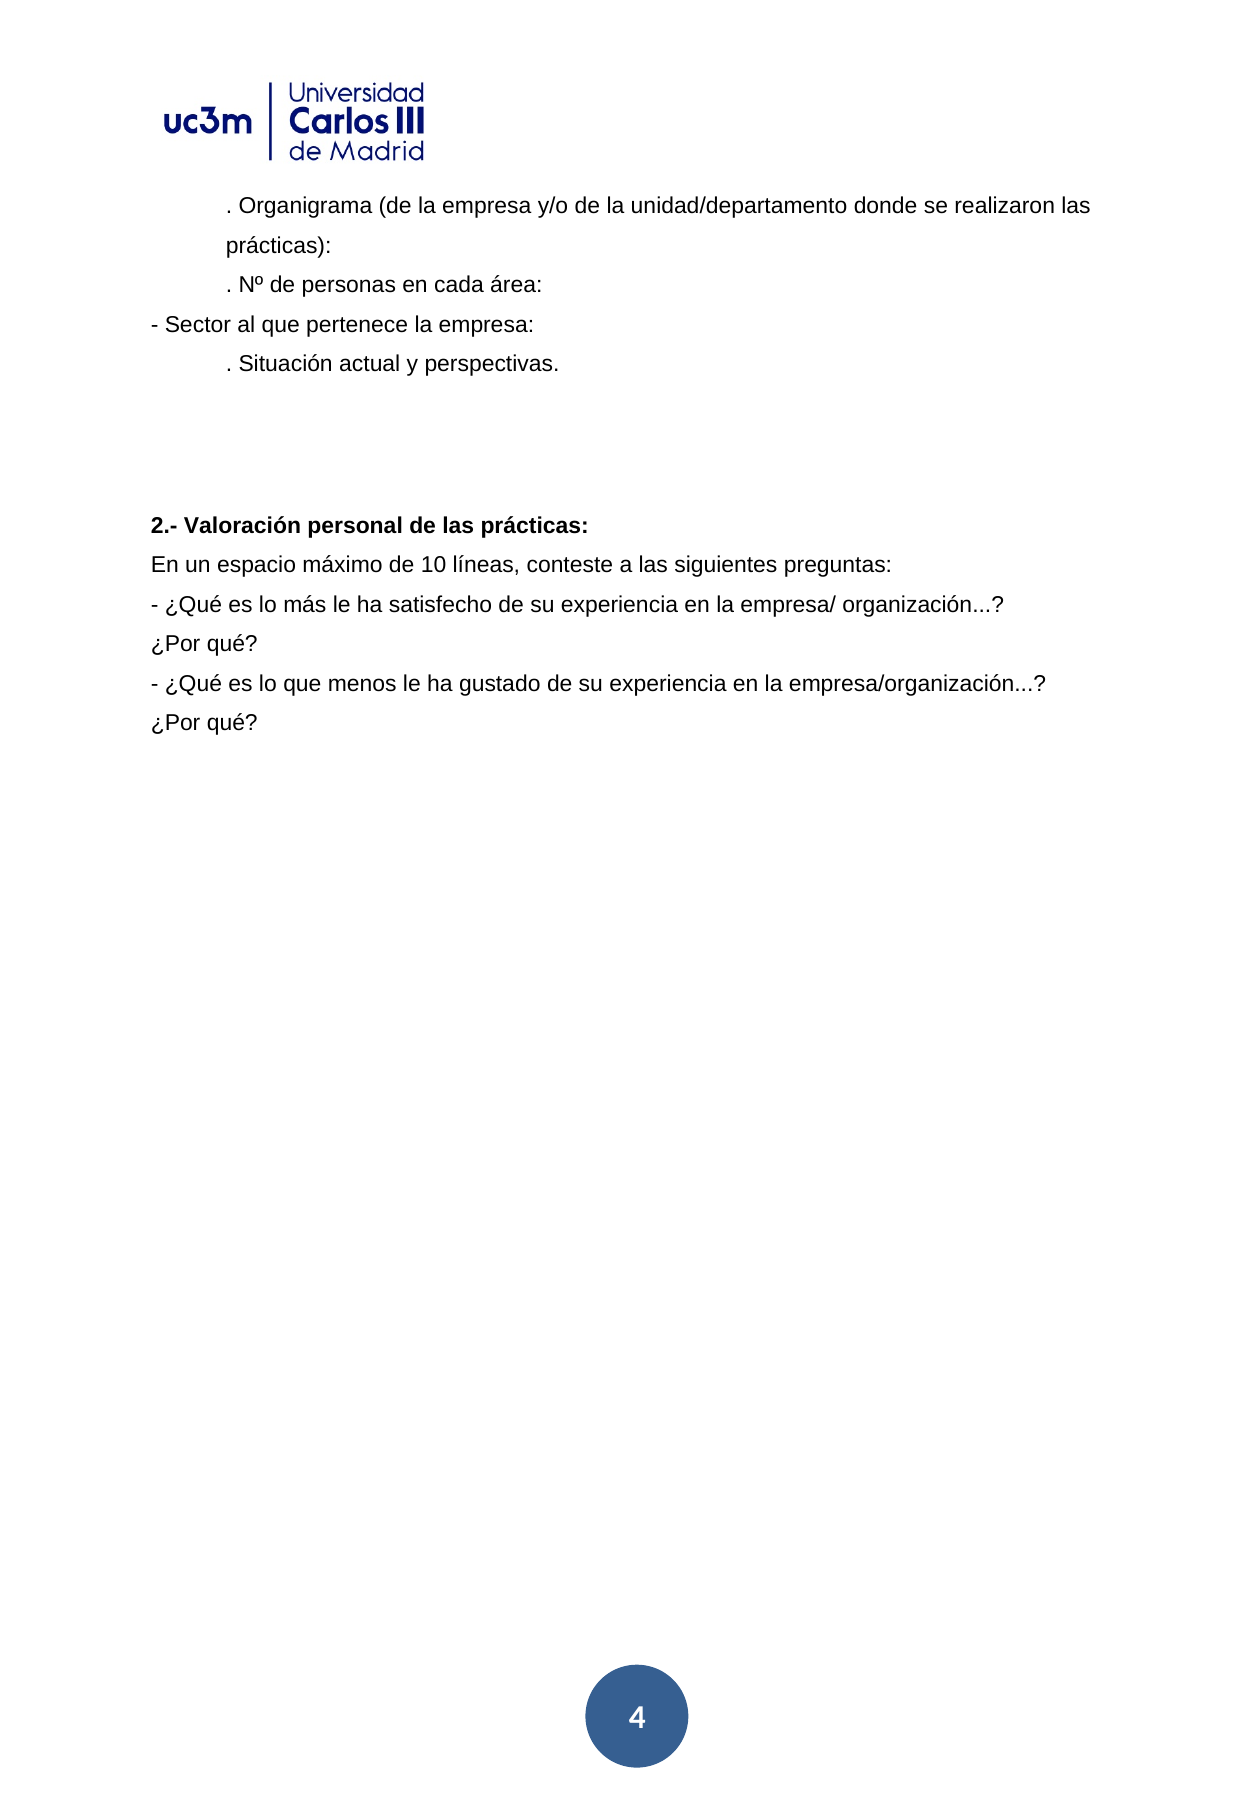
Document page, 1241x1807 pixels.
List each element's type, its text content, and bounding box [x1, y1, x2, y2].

text - Sector al que pertenece la empresa: [151, 311, 1123, 337]
text - ¿Qué es lo que menos le ha gustado de su experiencia en la empresa/organización...? [151, 669, 1123, 696]
text ¿Por qué? [151, 709, 1123, 735]
text 2.- Valoración personal de las prácticas: [151, 512, 1123, 538]
picture [150, 75, 437, 168]
text . Nº de personas en cada área: [226, 271, 1123, 297]
text . Organigrama (de la empresa y/o de la unidad/departamento donde se realizaron las prácticas): [226, 192, 1123, 258]
text ¿Por qué? [151, 630, 1123, 656]
text - ¿Qué es lo más le ha satisfecho de su experiencia en la empresa/ organización...? [151, 591, 1123, 617]
text . Situación actual y perspectivas. [226, 350, 1123, 376]
text En un espacio máximo de 10 líneas, conteste a las siguientes preguntas: [151, 551, 1123, 577]
